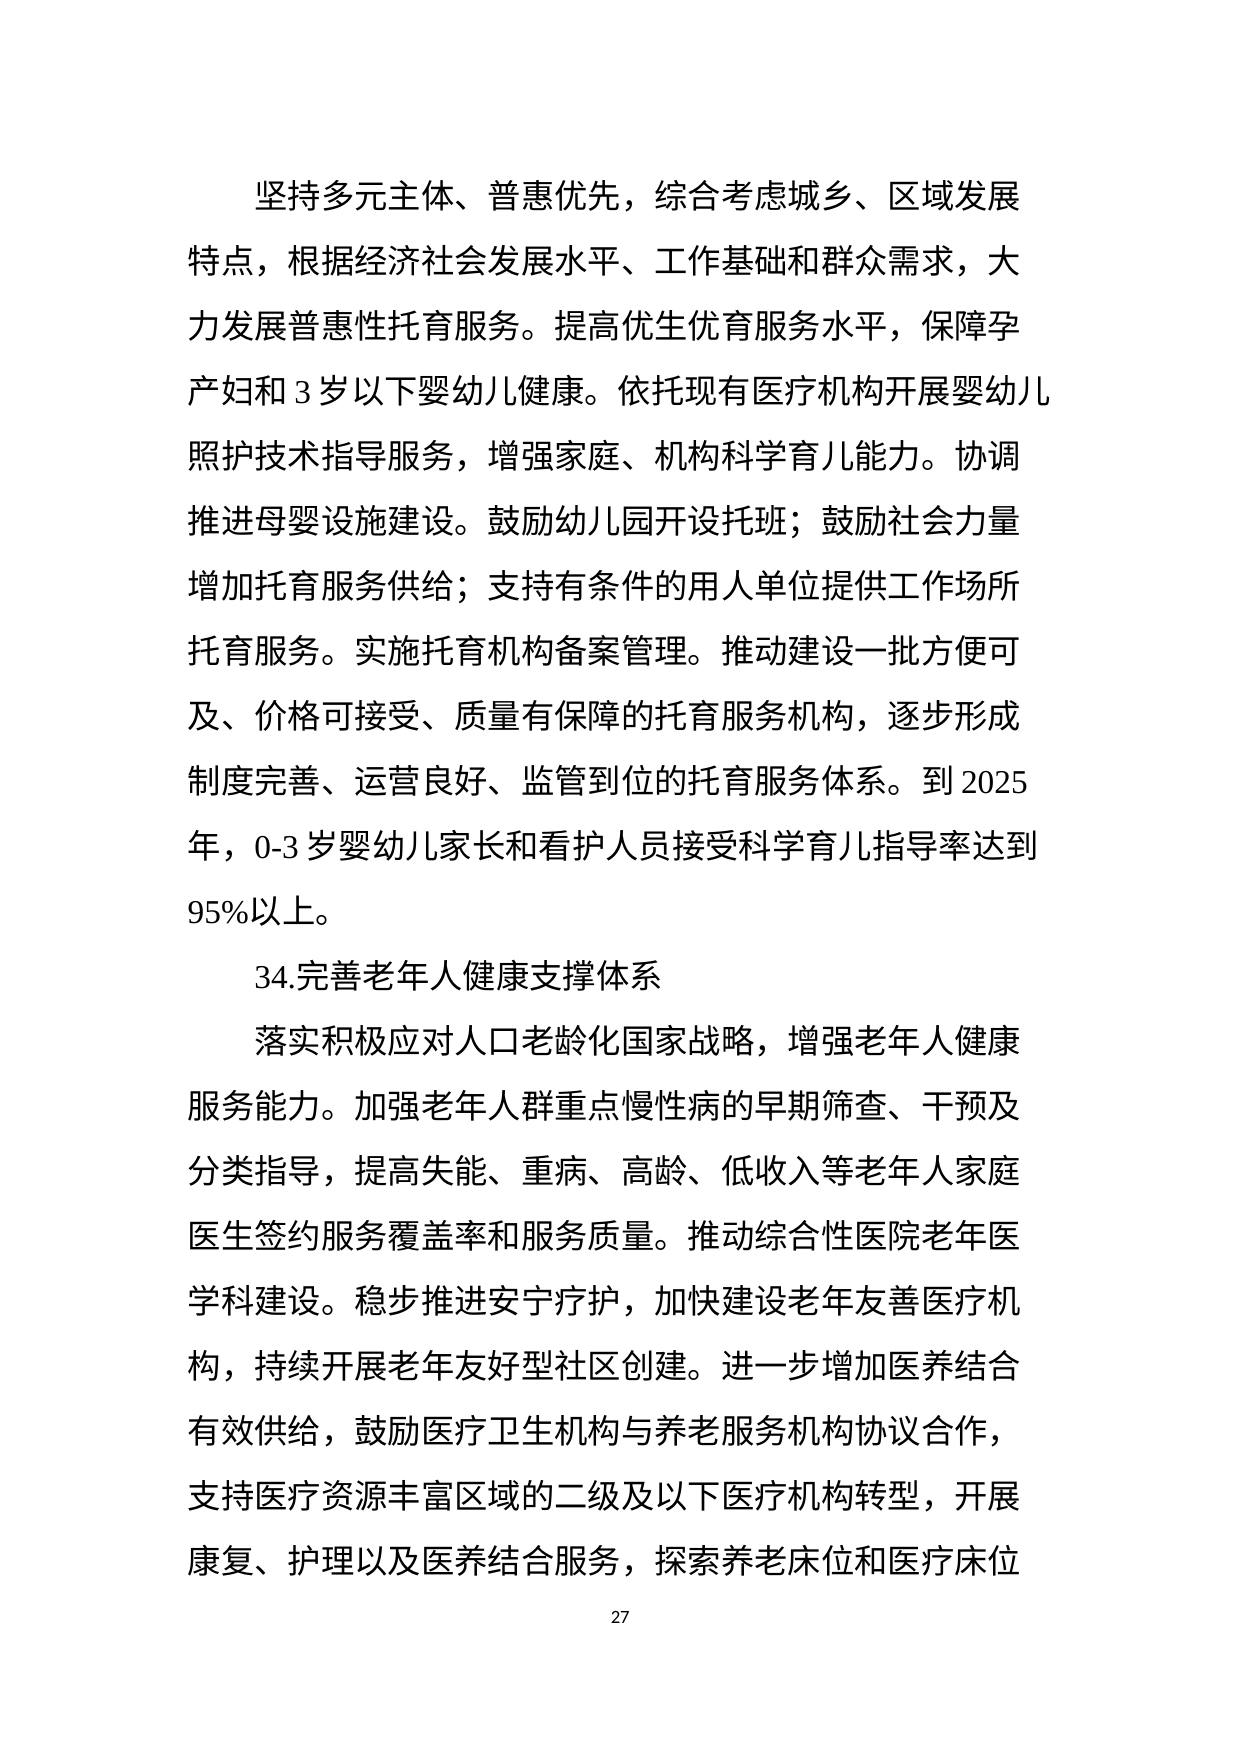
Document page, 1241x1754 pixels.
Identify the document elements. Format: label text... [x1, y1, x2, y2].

text 坚持多元主体、普惠优先，综合考虑城乡、区域发展特点，根据经济社会发展水平、工作基础和群众需求，大力发展普惠性托育服务。提高优生优育服务水平，保障孕产妇和3岁以下婴幼儿健康。依托现有医疗机构开展婴幼儿照护技术指导服务，增强家庭、机构科学育儿能力。协调推进母婴设施建设。鼓励幼儿园开设托班；鼓励社会力量增加托育服务供给；支持有条件的用人单位提供工作场所托育服务。实施托育机构备案管理。推动建设一批方便可及、价格可接受、质量有保障的托育服务机构，逐步形成制度完善、运营良好、监管到位的托育服务体系。到2025年，0-3岁婴幼儿家长和看护人员接受科学育儿指导率达到95%以上。 [187, 162, 1053, 942]
text 34.完善老年人健康支撑体系 [187, 942, 1053, 1007]
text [187, 1007, 1053, 1592]
